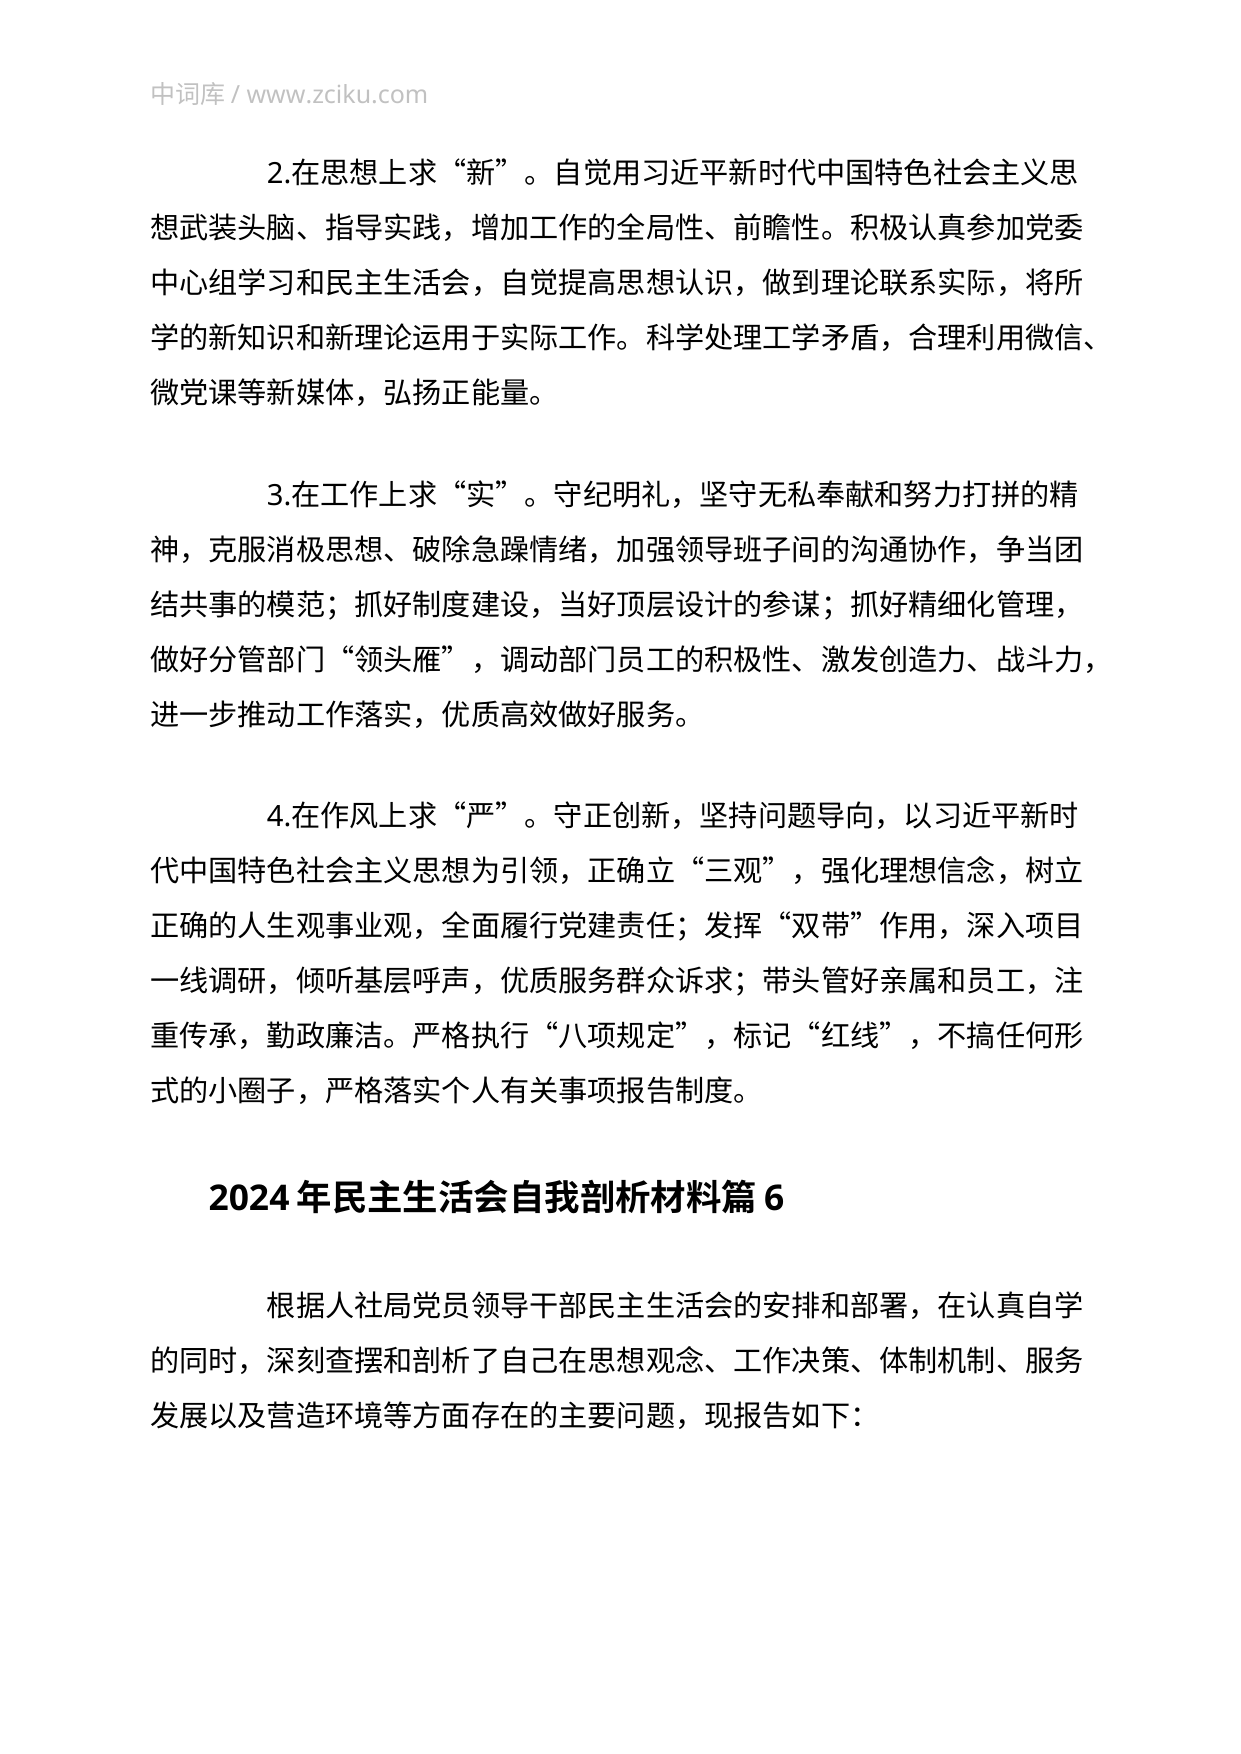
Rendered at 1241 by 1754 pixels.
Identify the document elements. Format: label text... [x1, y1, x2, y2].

text 2024年民主生活会自我剖析材料篇6 [150, 1169, 1090, 1221]
text 3.在工作上求“实”。守纪明礼，坚守无私奉献和努力打拼的精神，克服消极思想、破除急躁情绪，加强领导班子间的沟通协作，争当团结共事的模范；抓好制度建设，当好顶层设计的参谋；抓好精细化管理，做好分管部门“领头雁”，调动部门员工的积极性、激发创造力、战斗力，进一步推动工作落实，优质高效做好服务。 [150, 471, 1090, 733]
text 根据人社局党员领导干部民主生活会的安排和部署，在认真自学的同时，深刻查摆和剖析了自己在思想观念、工作决策、体制机制、服务发展以及营造环境等方面存在的主要问题，现报告如下： [150, 1283, 1090, 1435]
text 4.在作风上求“严”。守正创新，坚持问题导向，以习近平新时代中国特色社会主义思想为引领，正确立“三观”，强化理想信念，树立正确的人生观事业观，全面履行党建责任；发挥“双带”作用，深入项目一线调研，倾听基层呼声，优质服务群众诉求；带头管好亲属和员工，注重传承，勤政廉洁。严格执行“八项规定”，标记“红线”，不搞任何形式的小圈子，严格落实个人有关事项报告制度。 [150, 793, 1090, 1110]
text 2.在思想上求“新”。自觉用习近平新时代中国特色社会主义思想武装头脑、指导实践，增加工作的全局性、前瞻性。积极认真参加党委中心组学习和民主生活会，自觉提高思想认识，做到理论联系实际，将所学的新知识和新理论运用于实际工作。科学处理工学矛盾，合理利用微信、微党课等新媒体，弘扬正能量。 [150, 150, 1090, 412]
